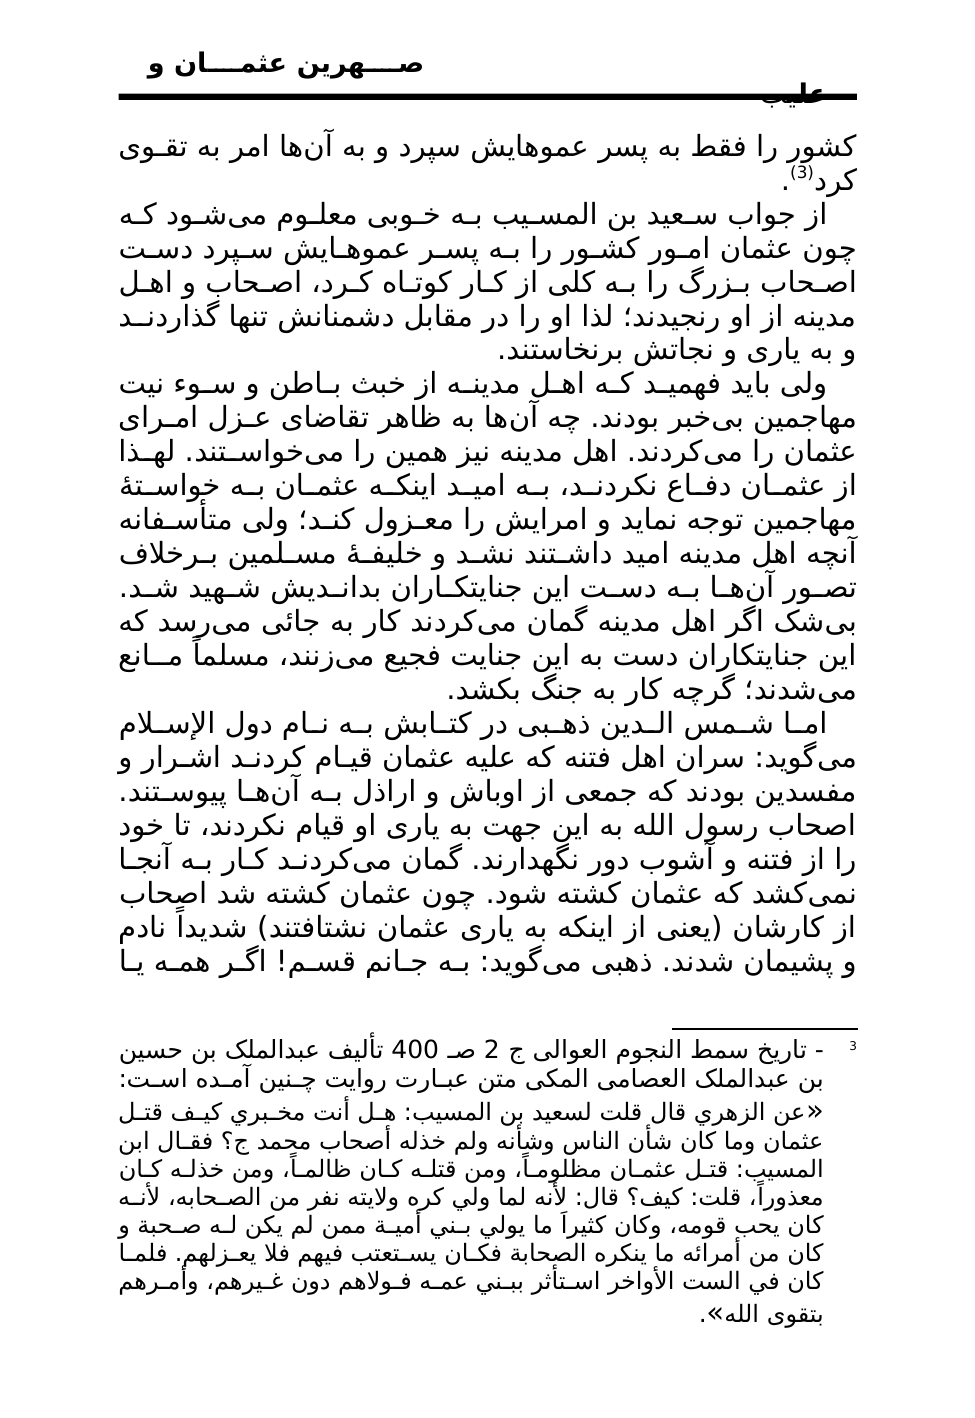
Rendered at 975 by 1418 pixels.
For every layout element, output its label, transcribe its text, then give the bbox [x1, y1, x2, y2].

text اما شمس الدین ذهبی در کتابش به نام دول الإسلام می‌گوید: سران اهل فتنه که علیه عثمان قیام کردند اشرار و مفسدین بودند که جمعی از اوباش و اراذل به آن‌ها پیوستند. اصحاب رسول الله به این جهت به یاری او قیام نکردند، تا خود را از فتنه و آشوب دور نگهدارند. گمان می‌کردند کار به آنجا نمی‌کشد که عثمان کشته شود. چون عثمان کشته شد اصحاب از کارشان (یعنی از اینکه به یاری عثمان نشتافتند) شدیداً نادم و پشیمان شدند. ذهبی می‌گوید: به جانم قسم! اگر همه یا بعضی از آن‌ها برای دفاع از عثمان به پا می‌خاستند اشرار با ذلت فرار می‌کردند. [118, 706, 857, 978]
text از جواب سعید بن المسیب به خوبی معلوم می‌شود که چون عثمان امور کشور را به پسر عموهایش سپرد دست اصحاب بزرگ را به کلی از کار کوتاه کرد، اصحاب و اهل مدینه از او رنجیدند؛ لذا او را در مقابل دشمنانش تنها گذاردند و به یاری و نجاتش برنخاستند. [118, 197, 857, 367]
text ولی باید فهمید که اهل مدینه از خبث باطن و سوء نیت مهاجمین بی‌خبر بودند. چه آن‌ها به ظاهر تقاضای عزل امرای عثمان را می‌کردند. اهل مدینه نیز همین را می‌خواستند. لهذا از عثمان دفاع نکردند، به امید اینکه عثمان به خواستۀ مهاجمین توجه نماید و امرایش را معزول کند؛ ولی متأسفانه آنچه اهل مدینه امید داشتند نشد و خلیفۀ مسلمین برخلاف تصور آن‌ها به دست این جنایتکاران بداندیش شهید شد. بی‌شک اگر اهل مدینه گمان می‌کردند کار به جائی می‌رسد که این جنایتکاران دست به این جنایت فجیع می‌زنند، مسلماً مانع می‌شدند؛ گرچه کار به جنگ بکشد. [118, 367, 857, 706]
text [118, 129, 857, 197]
